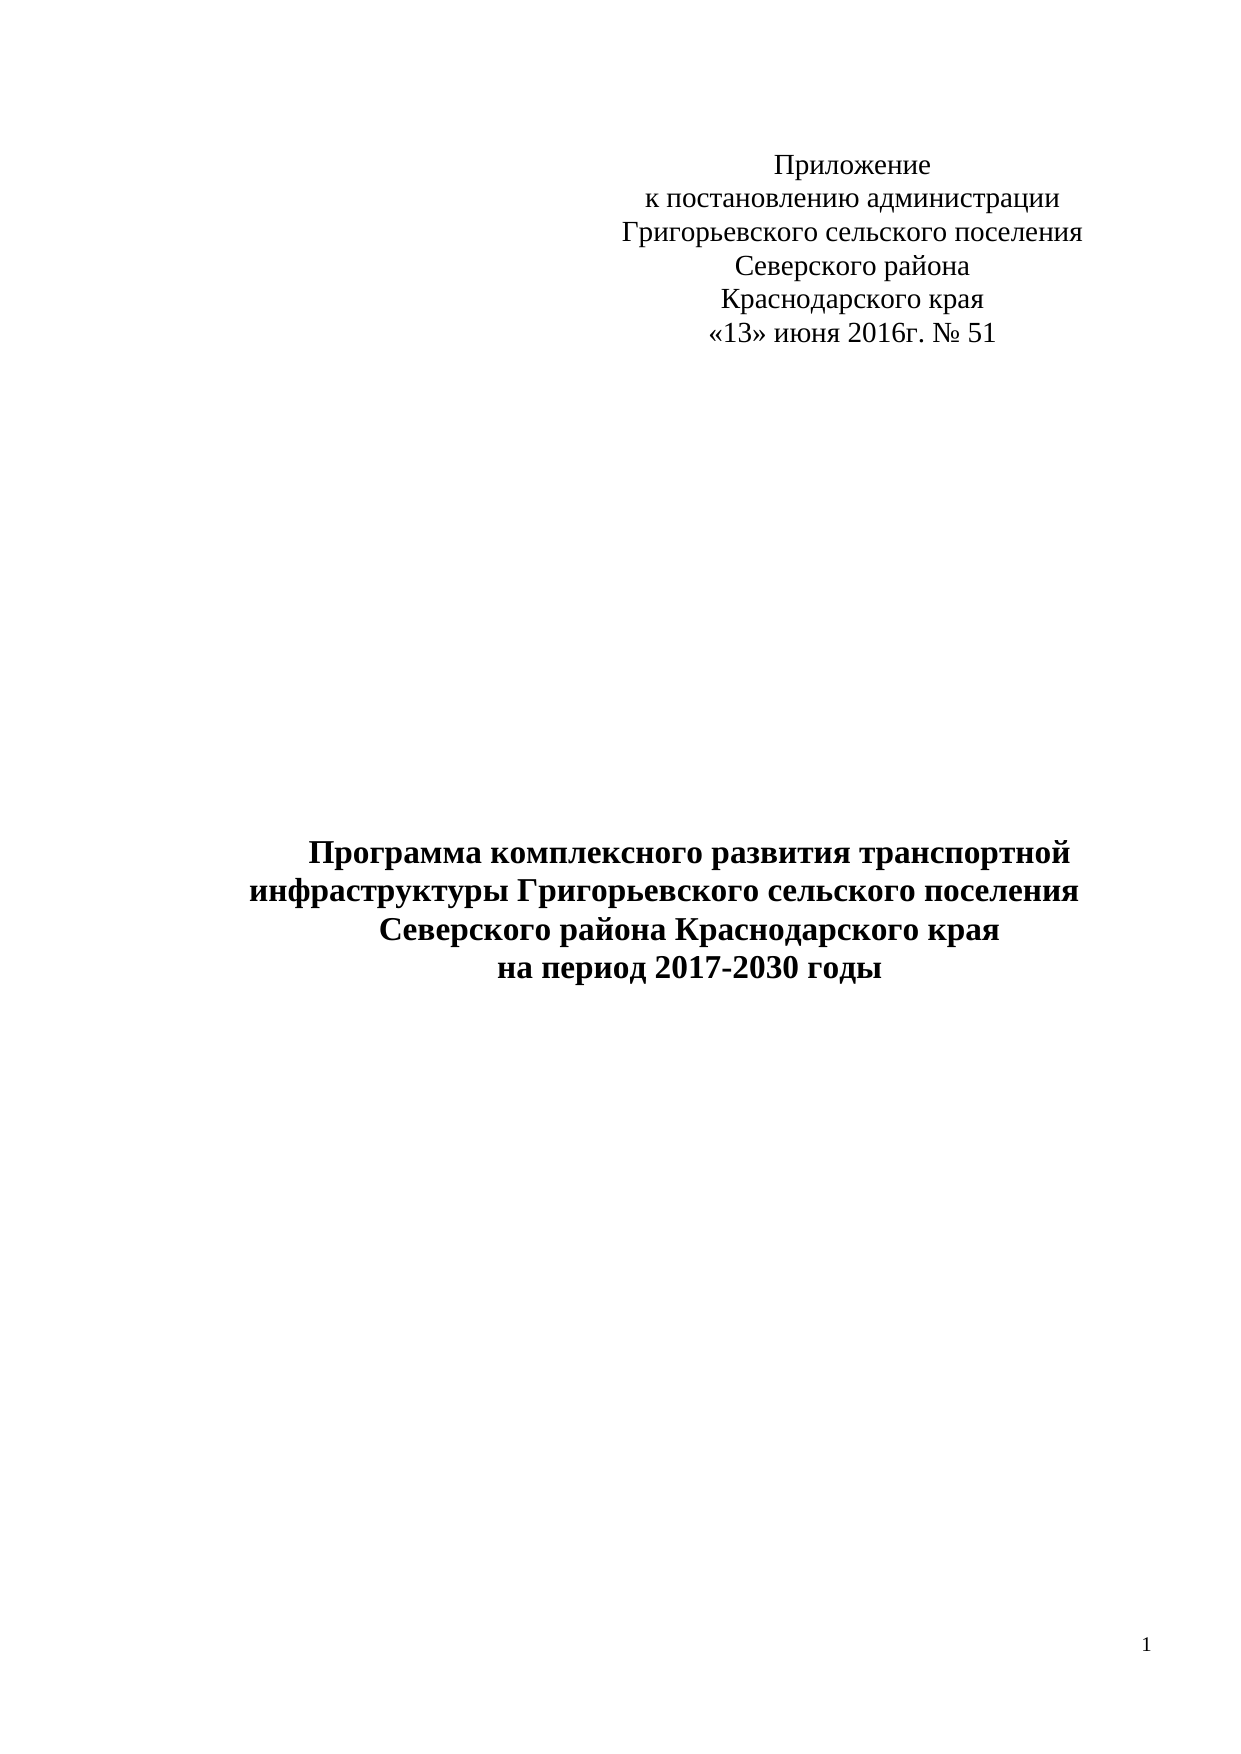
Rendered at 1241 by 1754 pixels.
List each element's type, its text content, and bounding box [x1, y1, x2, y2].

table_header Приложение к постановлению администрации Григорьевского сельского поселения Северского района Краснодарского края «13» июня 2016г. № 51 [572, 147, 1133, 382]
text Северского района Краснодарского края [177, 909, 1152, 947]
text на период 2017-2030 годы [177, 947, 1152, 986]
text Программа комплексного развития транспортной инфраструктуры Григорьевского сельского поселения [177, 832, 1152, 909]
